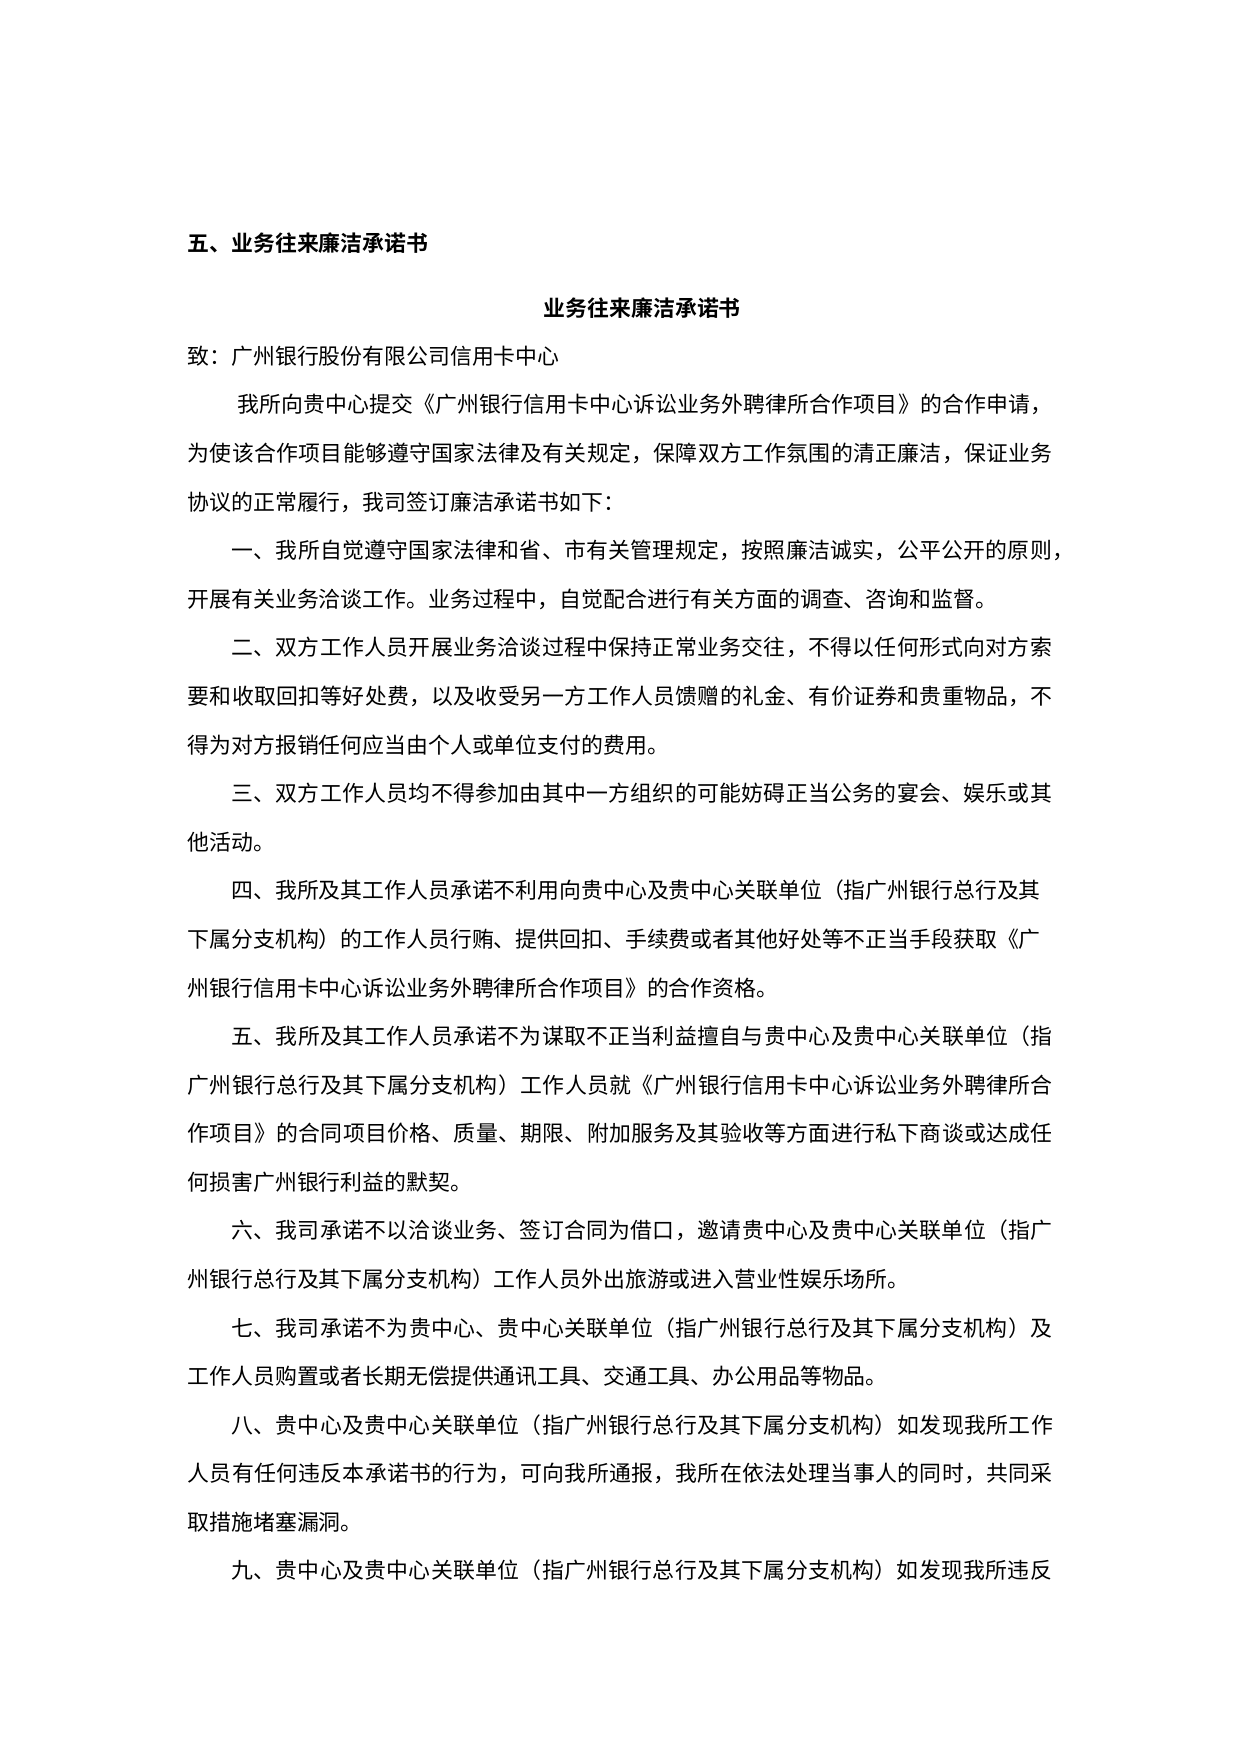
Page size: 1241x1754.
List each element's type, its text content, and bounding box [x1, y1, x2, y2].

text 四、我所及其工作人员承诺不利用向贵中心及贵中心关联单位（指广州银行总行及其下属分支机构）的工作人员行贿、提供回扣、手续费或者其他好处等不正当手段获取《广州银行信用卡中心诉讼业务外聘律所合作项目》的合作资格。 [187, 873, 1053, 1003]
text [187, 1553, 1053, 1586]
list 五、业务往来廉洁承诺书 [187, 226, 1053, 258]
text 二、双方工作人员开展业务洽谈过程中保持正常业务交往，不得以任何形式向对方索要和收取回扣等好处费，以及收受另一方工作人员馈赠的礼金、有价证券和贵重物品，不得为对方报销任何应当由个人或单位支付的费用。 [187, 630, 1053, 760]
text 六、我司承诺不以洽谈业务、签订合同为借口，邀请贵中心及贵中心关联单位（指广州银行总行及其下属分支机构）工作人员外出旅游或进入营业性娱乐场所。 [187, 1213, 1053, 1294]
text 八、贵中心及贵中心关联单位（指广州银行总行及其下属分支机构）如发现我所工作人员有任何违反本承诺书的行为，可向我所通报，我所在依法处理当事人的同时，共同采取措施堵塞漏洞。 [187, 1407, 1053, 1537]
text 七、我司承诺不为贵中心、贵中心关联单位（指广州银行总行及其下属分支机构）及工作人员购置或者长期无偿提供通讯工具、交通工具、办公用品等物品。 [187, 1310, 1053, 1391]
text 五、我所及其工作人员承诺不为谋取不正当利益擅自与贵中心及贵中心关联单位（指广州银行总行及其下属分支机构）工作人员就《广州银行信用卡中心诉讼业务外聘律所合作项目》的合同项目价格、质量、期限、附加服务及其验收等方面进行私下商谈或达成任何损害广州银行利益的默契。 [187, 1018, 1053, 1197]
text 一、我所自觉遵守国家法律和省、市有关管理规定，按照廉洁诚实，公平公开的原则，开展有关业务洽谈工作。业务过程中，自觉配合进行有关方面的调查、咨询和监督。 [187, 533, 1053, 614]
text 业务往来廉洁承诺书 [187, 290, 1053, 323]
text 致：广州银行股份有限公司信用卡中心 [187, 338, 1053, 371]
text 我所向贵中心提交《广州银行信用卡中心诉讼业务外聘律所合作项目》的合作申请，为使该合作项目能够遵守国家法律及有关规定，保障双方工作氛围的清正廉洁，保证业务协议的正常履行，我司签订廉洁承诺书如下： [187, 387, 1053, 517]
text 三、双方工作人员均不得参加由其中一方组织的可能妨碍正当公务的宴会、娱乐或其他活动。 [187, 776, 1053, 857]
